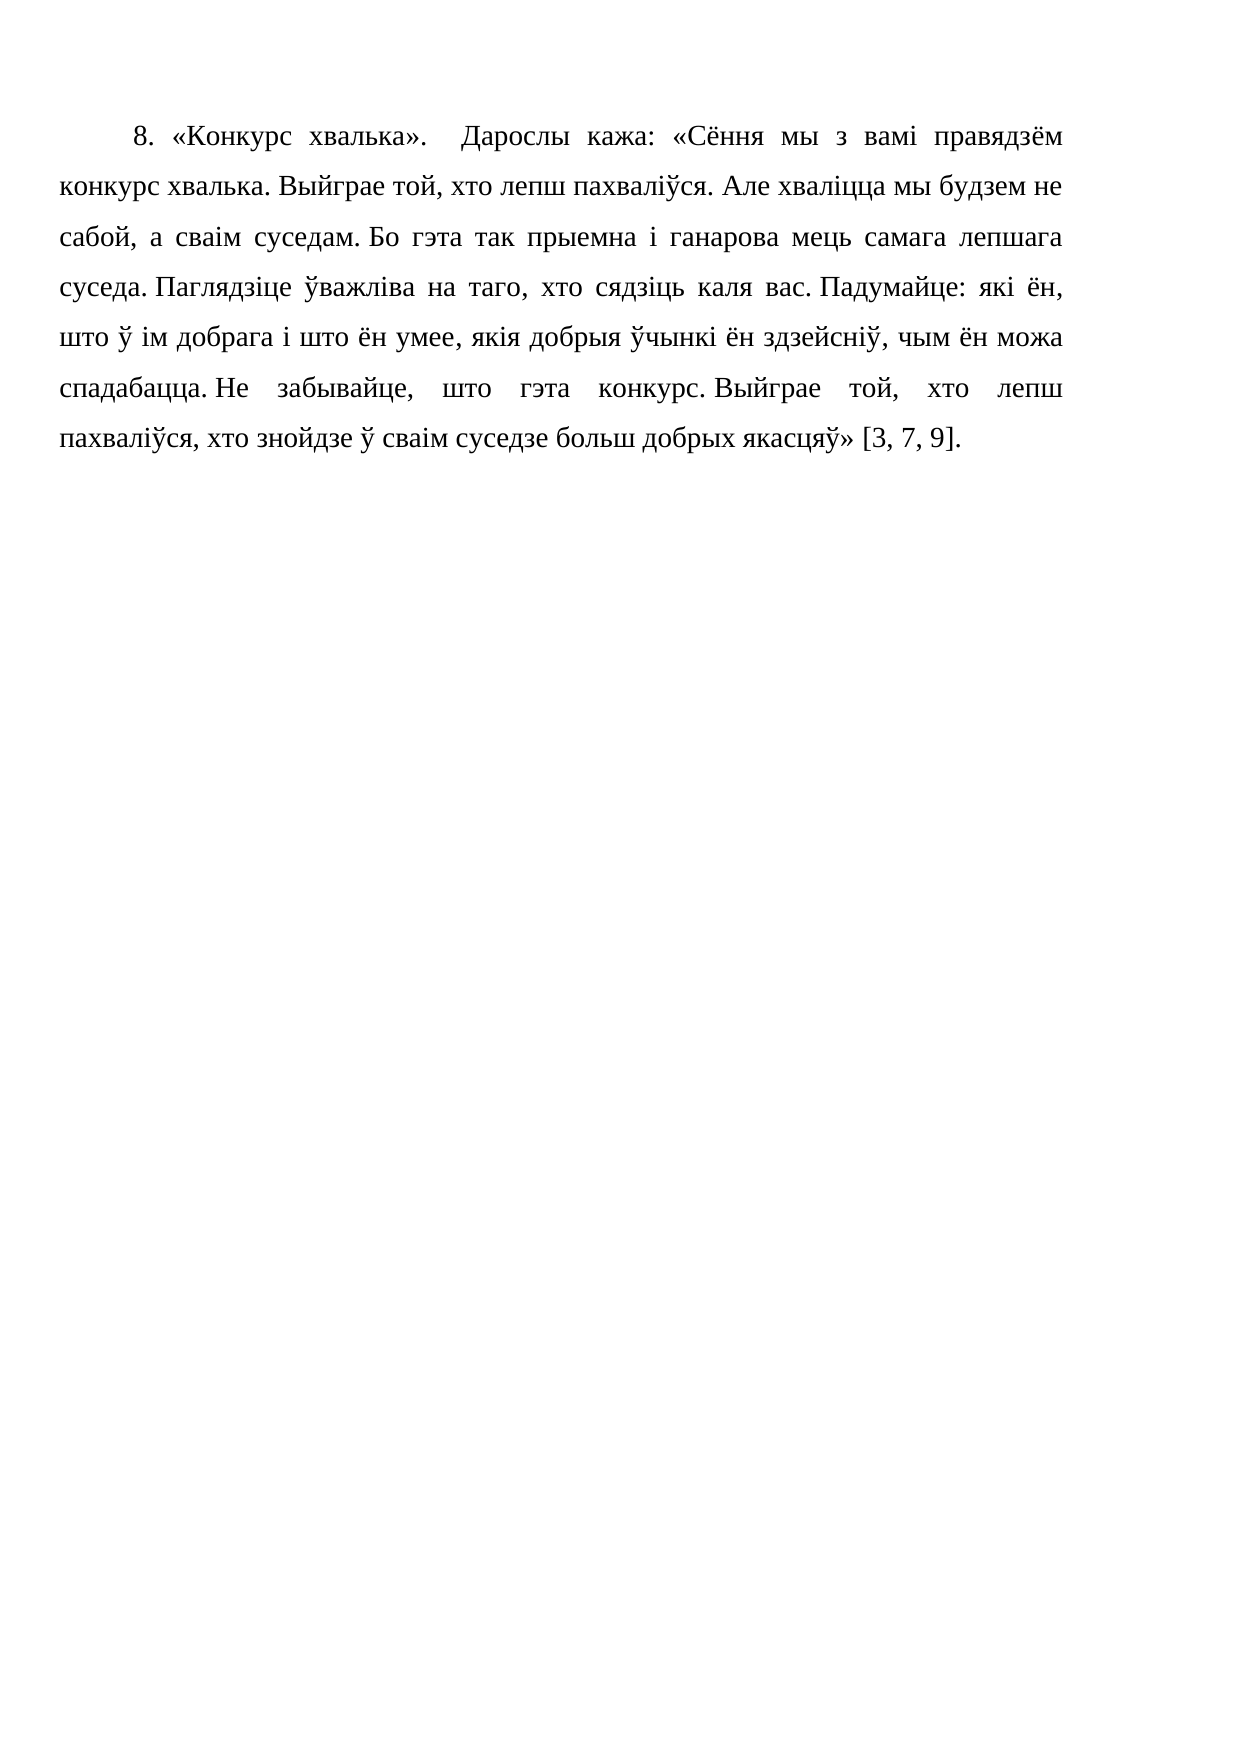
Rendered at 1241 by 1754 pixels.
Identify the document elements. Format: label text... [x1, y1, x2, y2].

text 8. «Конкурс хвалька». Дарослы кажа: «Сёння мы з вамі правядзём конкурс хвалька. Выйграе той, хто лепш пахваліўся. Але хваліцца мы будзем не сабой, а сваім суседам. Бо гэта так прыемна і ганарова мець самага лепшага суседа. Паглядзіце ўважліва на таго, хто сядзіць каля вас. Падумайце: які ён, што ў ім добрага і што ён умее, якія добрыя ўчынкі ён здзейсніў, чым ён можа спадабацца. Не забывайце, што гэта конкурс. Выйграе той, хто лепш пахваліўся, хто знойдзе ў сваім суседзе больш добрых якасцяў» [3, 7, 9]. [59, 118, 1063, 453]
